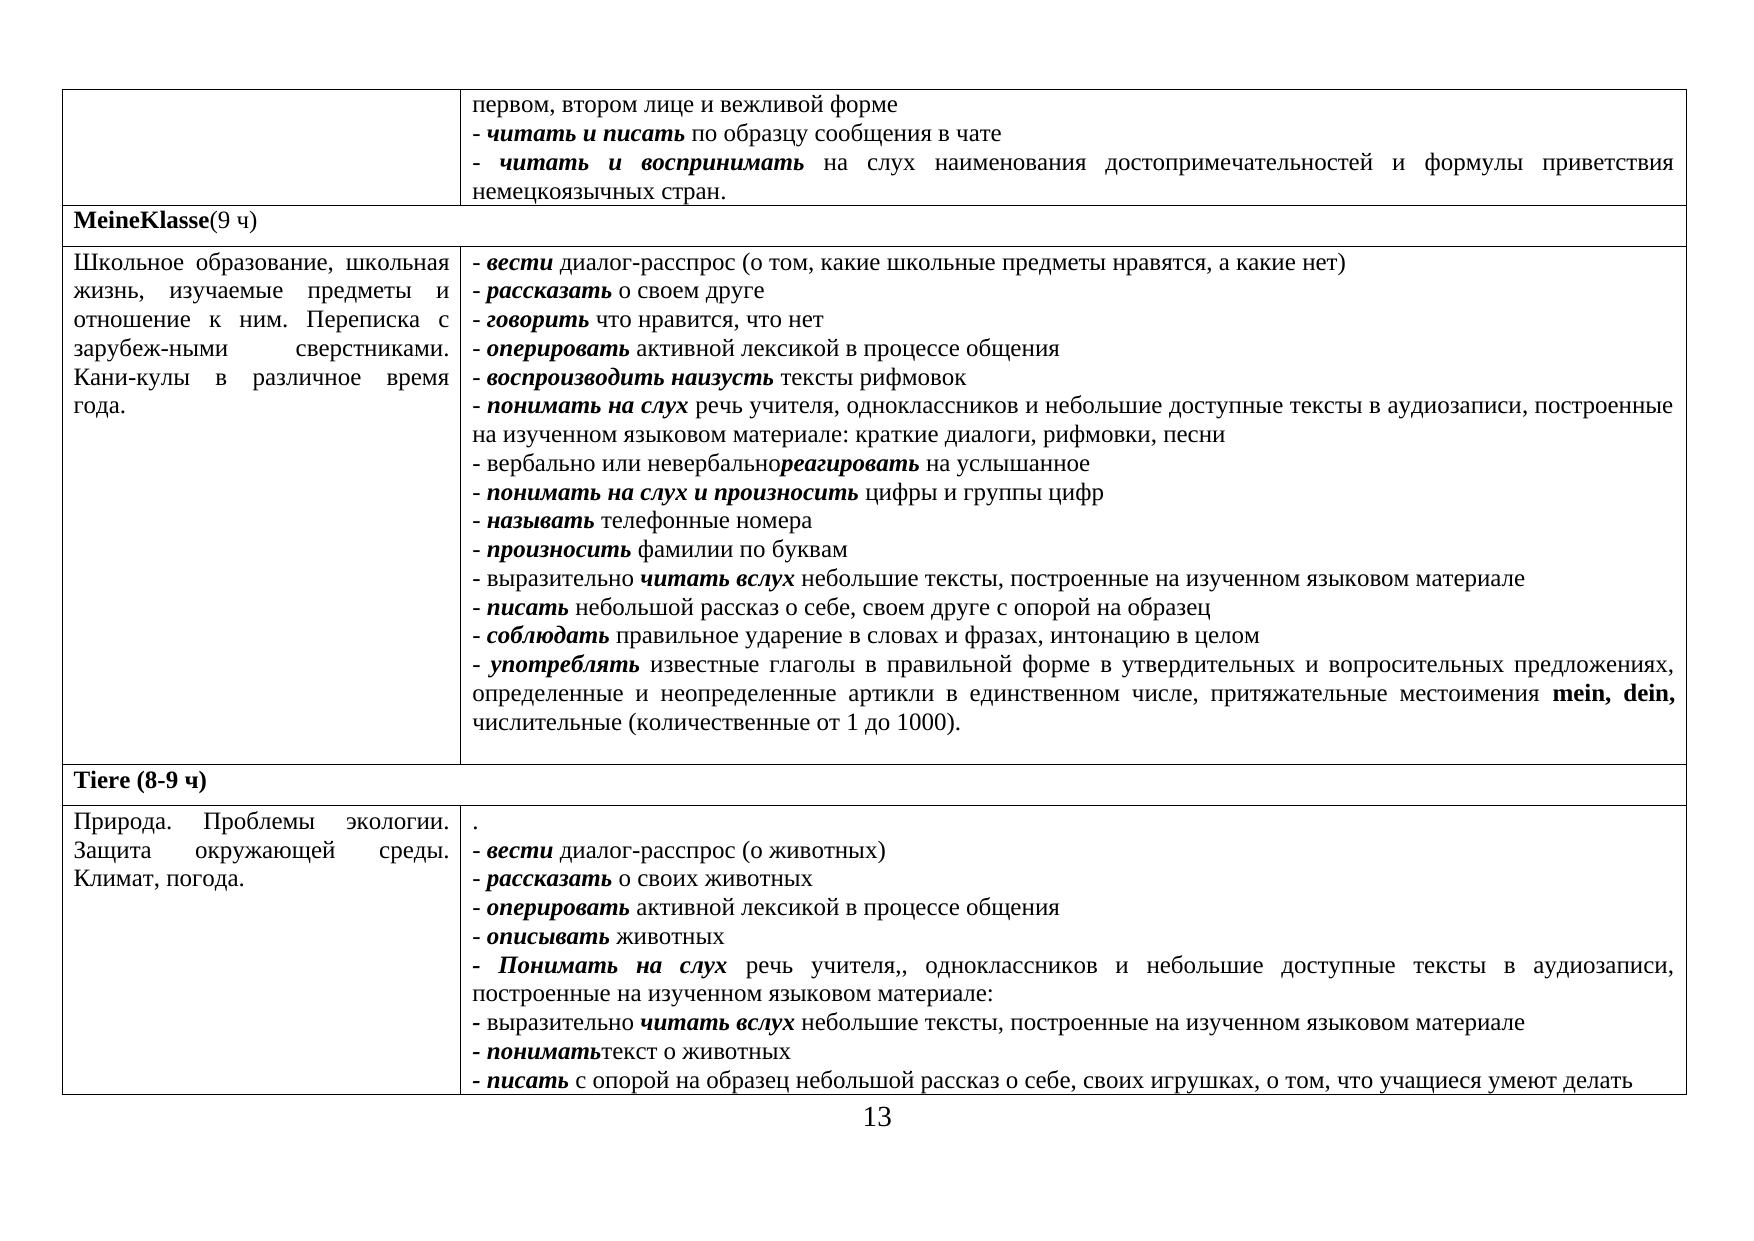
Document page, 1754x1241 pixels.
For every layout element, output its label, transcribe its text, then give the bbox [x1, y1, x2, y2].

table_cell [63, 90, 460, 204]
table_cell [461, 90, 1686, 204]
table_cell MeineKlasse(9 ч) [63, 206, 1686, 246]
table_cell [63, 806, 460, 1093]
table_cell - вести диалог-расспрос (о том, какие школьные предметы нравятся, а какие нет) - рассказать о своем друге - говорить что нравится, что нет - оперировать активной лексикой в процессе общения - воспроизводить наизусть тексты рифмовок - понимать на слух речь учителя, одноклассников и небольшие доступные тексты в аудиозаписи, построенные на изученном языковом материале: краткие диалоги, рифмовки, песни - вербально или невербальнореагировать на услышанное - понимать на слух и произносить цифры и группы цифр - называть телефонные номера - произносить фамилии по буквам - выразительно читать вслух небольшие тексты, построенные на изученном языковом материале - писать небольшой рассказ о себе, своем друге с опорой на образец - соблюдать правильное ударение в словах и фразах, интонацию в целом - употреблять известные глаголы в правильной форме в утвердительных и вопросительных предложениях, определенные и неопределенные артикли в единственном числе, притяжательные местоимения mein, dein, числительные (количественные от 1 до 1000). [461, 247, 1686, 764]
table_cell Tiere (8-9 ч) [63, 765, 1686, 805]
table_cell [461, 806, 1686, 1093]
table_cell Школьное образование, школьная жизнь, изучаемые предметы и отношение к ним. Переписка с зарубеж-ными сверстниками. Кани-кулы в различное время года. [63, 247, 460, 764]
